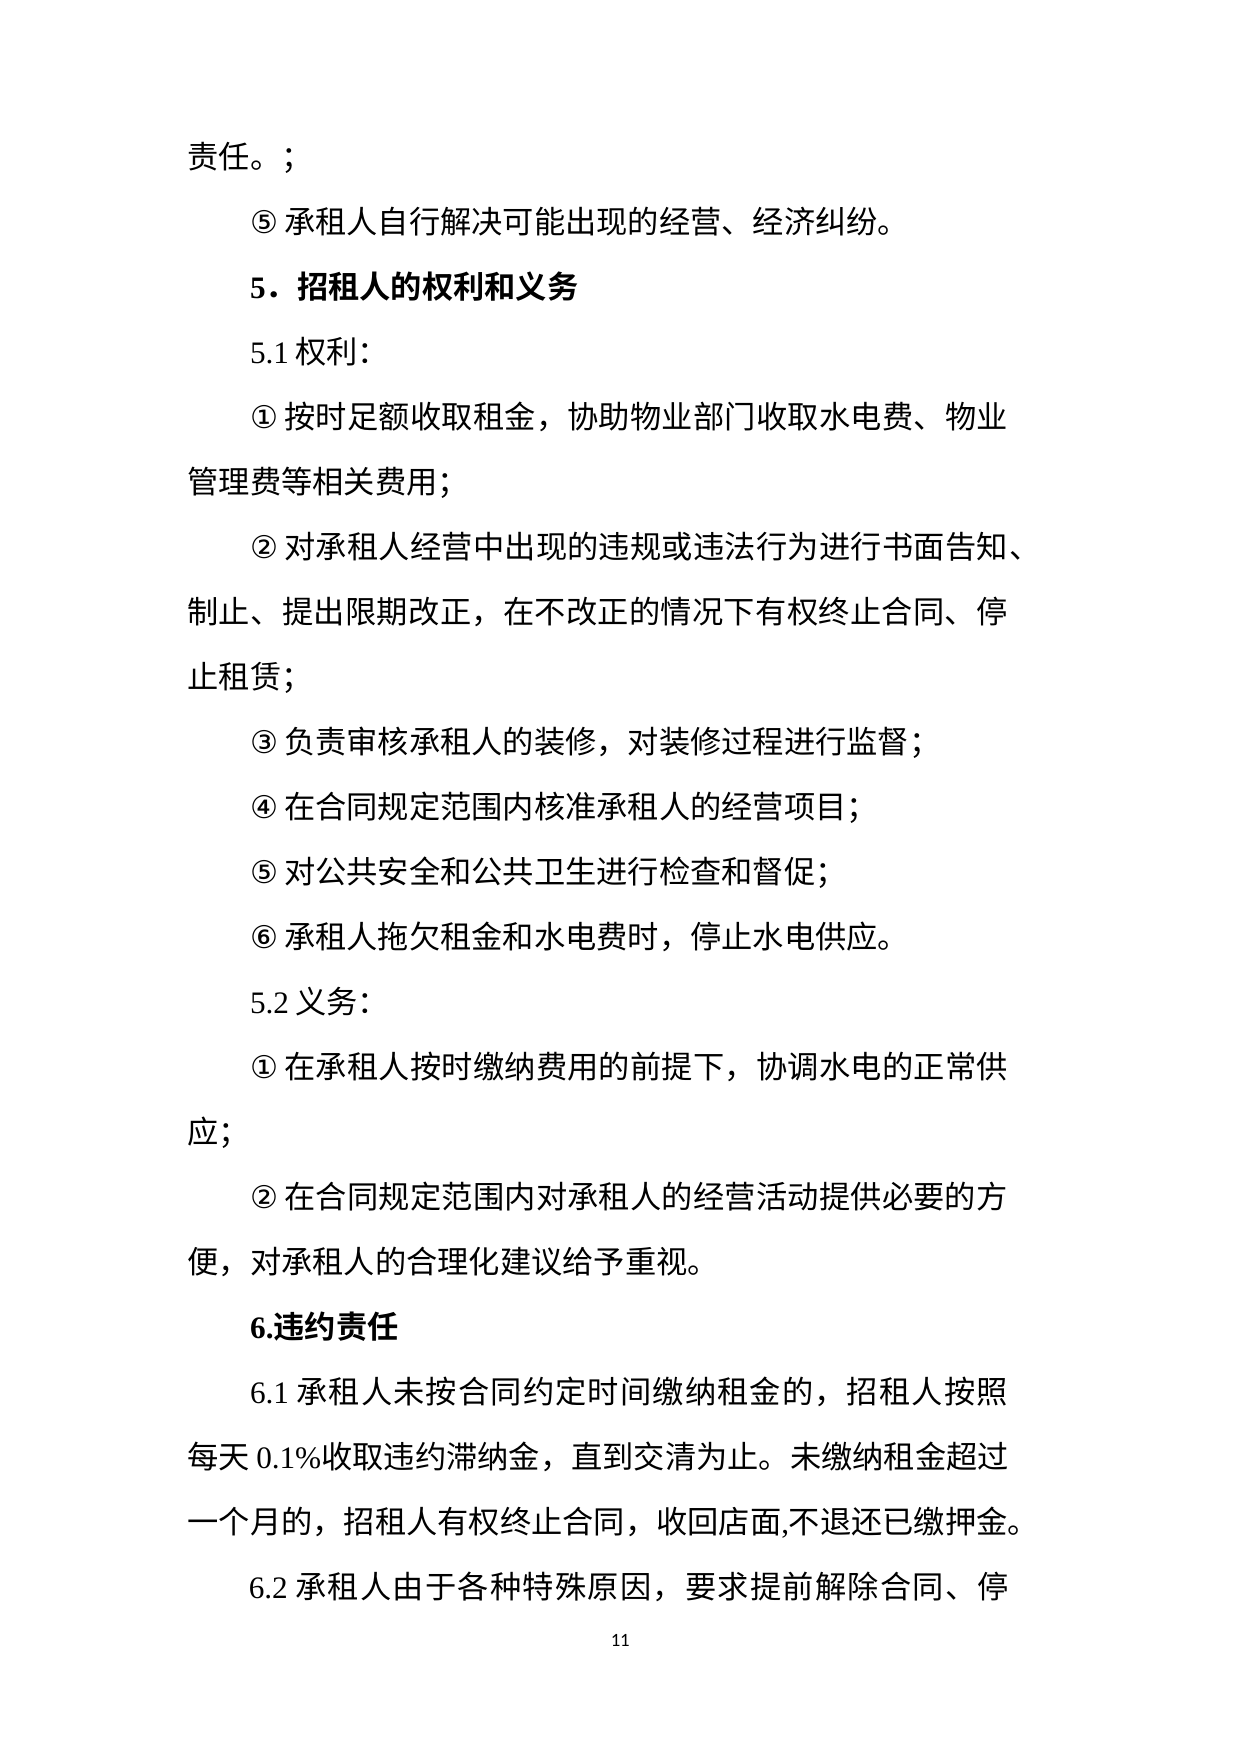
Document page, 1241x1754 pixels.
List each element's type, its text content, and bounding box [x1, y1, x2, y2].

text ①在承租人按时缴纳费用的前提下，协调水电的正常供应； [187, 1032, 1009, 1162]
text 5．招租人的权利和义务 [187, 252, 1009, 317]
text ⑥承租人拖欠租金和水电费时，停止水电供应。 [187, 902, 1009, 967]
text ②在合同规定范围内对承租人的经营活动提供必要的方便，对承租人的合理化建议给予重视。 [187, 1162, 1009, 1292]
text 5.2义务： [187, 967, 1009, 1032]
text ②对承租人经营中出现的违规或违法行为进行书面告知、制止、提出限期改正，在不改正的情况下有权终止合同、停止租赁； [187, 512, 1009, 707]
text ⑤承租人自行解决可能出现的经营、经济纠纷。 [187, 187, 1009, 252]
text 6.1承租人未按合同约定时间缴纳租金的，招租人按照每天0.1%收取违约滞纳金，直到交清为止。未缴纳租金超过一个月的，招租人有权终止合同，收回店面,不退还已缴押金。 [187, 1357, 1009, 1552]
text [187, 1552, 1009, 1617]
text 5.1权利： [187, 317, 1009, 382]
text ①按时足额收取租金，协助物业部门收取水电费、物业管理费等相关费用； [187, 382, 1009, 512]
text 6.违约责任 [187, 1292, 1009, 1357]
text ⑤对公共安全和公共卫生进行检查和督促； [187, 837, 1009, 902]
text ④在合同规定范围内核准承租人的经营项目； [187, 772, 1009, 837]
text ③负责审核承租人的装修，对装修过程进行监督； [187, 707, 1009, 772]
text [187, 122, 1009, 187]
